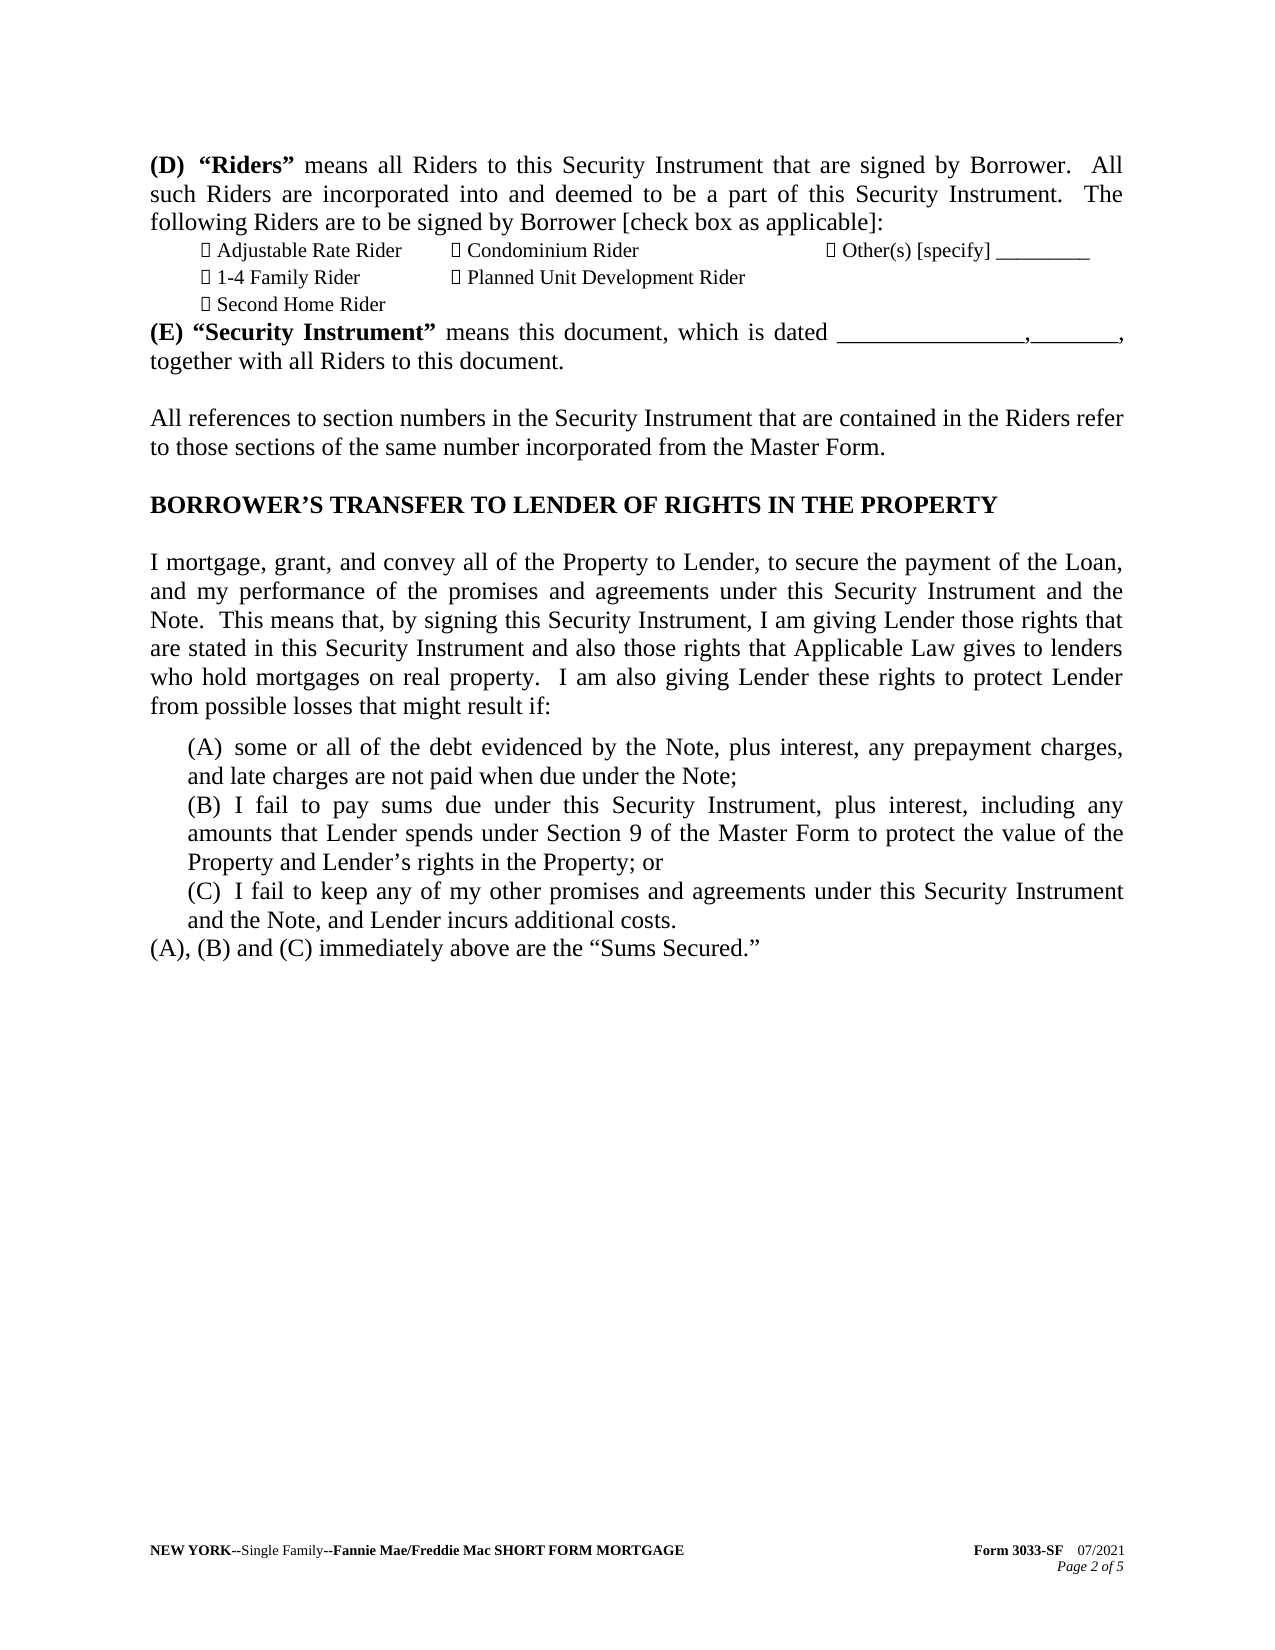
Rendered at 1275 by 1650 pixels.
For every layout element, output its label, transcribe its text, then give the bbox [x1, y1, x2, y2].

text (E) “Security Instrument” means this document, which is dated _______________,_______, together with all Riders to this document. [150, 317, 1125, 375]
text I mortgage, grant, and convey all of the Property to Lender, to secure the payment of the Loan, and my performance of the promises and agreements under this Security Instrument and the Note. This means that, by signing this Security Instrument, I am giving Lender those rights that are stated in this Security Instrument and also those rights that Applicable Law gives to lenders who hold mortgages on real property. I am also giving Lender these rights to protect Lender from possible losses that might result if: [150, 547, 1125, 720]
text BORROWER’S TRANSFER TO LENDER OF RIGHTS IN THE PROPERTY [150, 490, 1125, 518]
text  1-4 Family Rider  Planned Unit Development Rider [150, 263, 1125, 290]
text All references to section numbers in the Security Instrument that are contained in the Riders refer to those sections of the same number incorporated from the Master Form. [150, 403, 1125, 461]
text (A) some or all of the debt evidenced by the Note, plus interest, any prepayment charges, and late charges are not paid when due under the Note; [187, 732, 1125, 790]
text  Adjustable Rate Rider  Condominium Rider  Other(s) [specify] _________ [150, 236, 1125, 263]
text (A), (B) and (C) immediately above are the “Sums Secured.” [150, 933, 1125, 962]
text (B) I fail to pay sums due under this Security Instrument, plus interest, including any amounts that Lender spends under Section 9 of the Master Form to protect the value of the Property and Lender’s rights in the Property; or [187, 790, 1125, 876]
text (C) I fail to keep any of my other promises and agreements under this Security Instrument and the Note, and Lender incurs additional costs. [187, 876, 1125, 933]
text  Second Home Rider [150, 290, 1125, 317]
text (D) “Riders” means all Riders to this Security Instrument that are signed by Borrower. All such Riders are incorporated into and deemed to be a part of this Security Instrument. The following Riders are to be signed by Borrower [check box as applicable]: [150, 150, 1125, 236]
